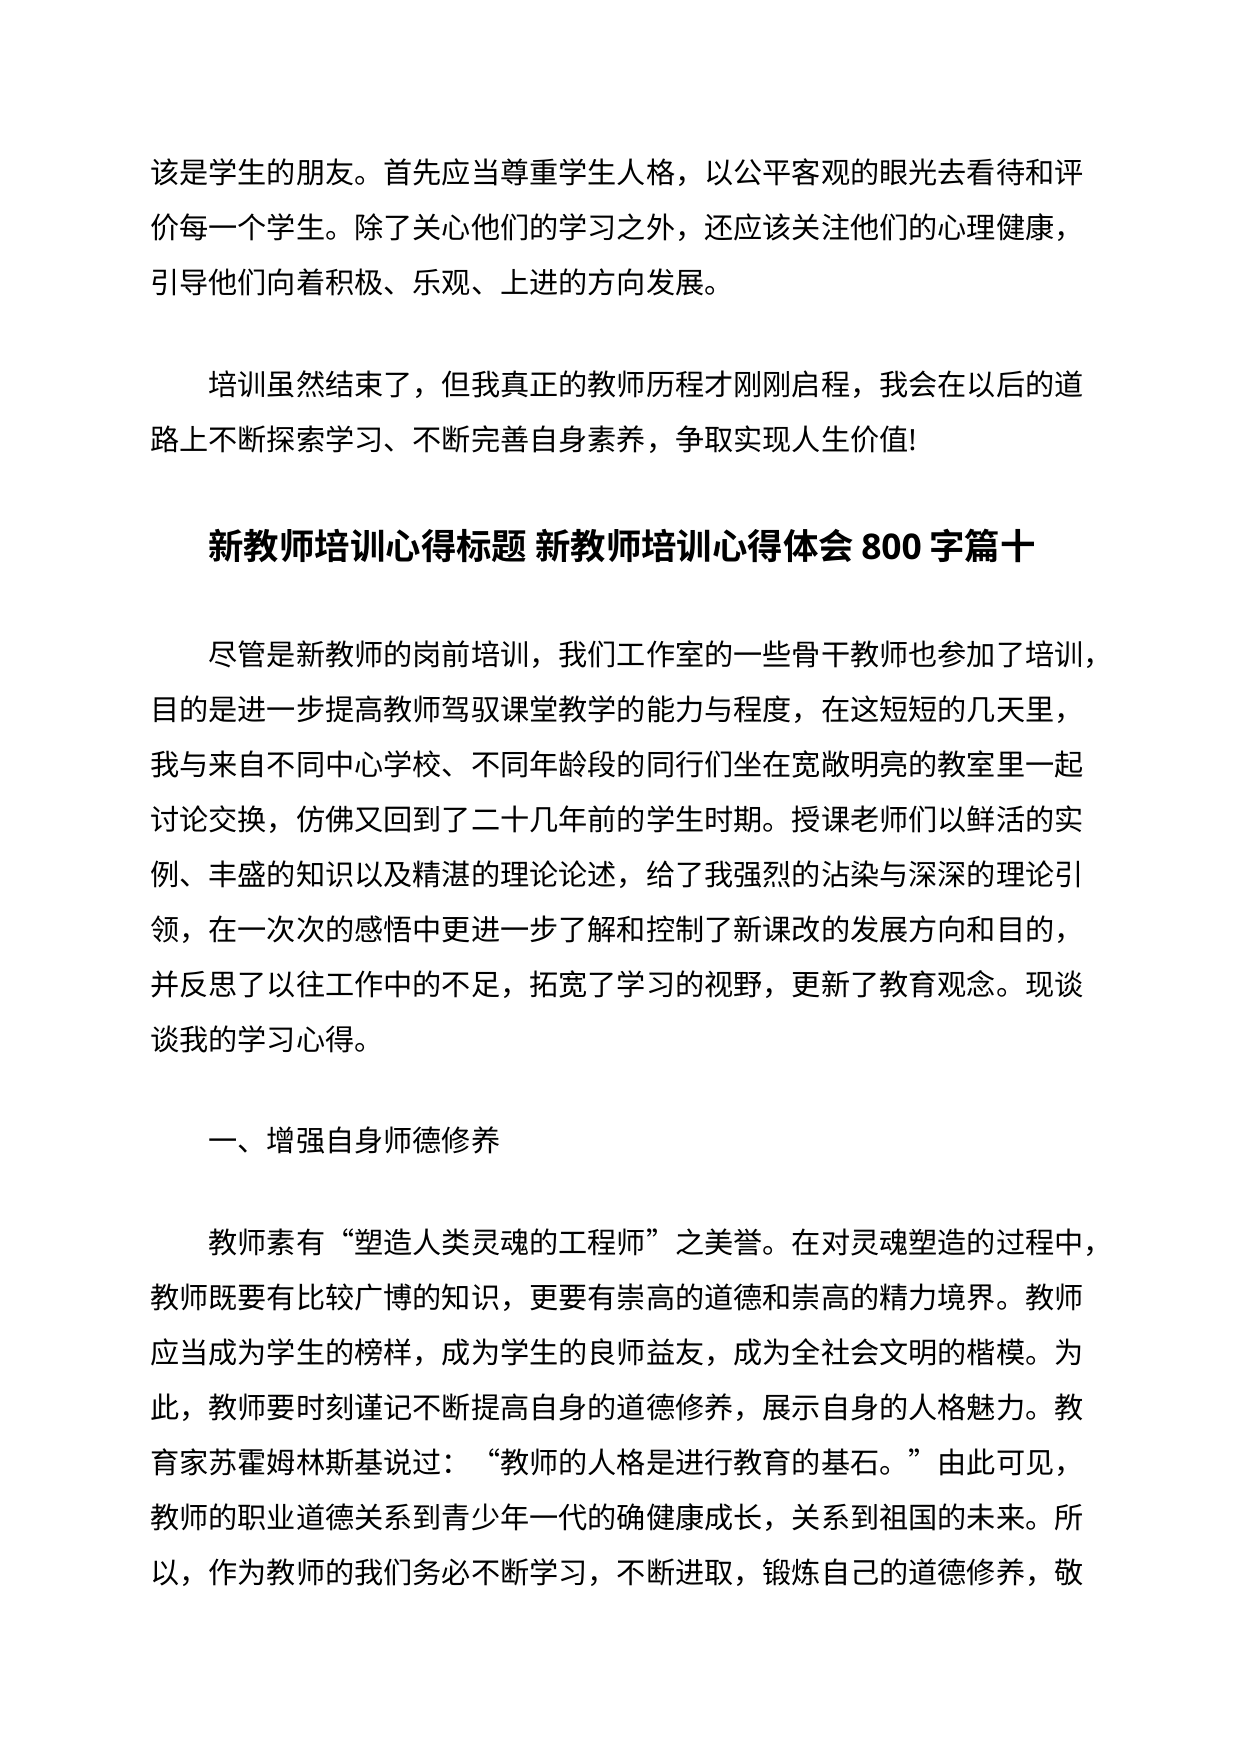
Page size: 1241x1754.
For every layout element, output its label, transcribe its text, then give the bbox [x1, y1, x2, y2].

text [150, 1220, 1090, 1591]
text 培训虽然结束了，但我真正的教师历程才刚刚启程，我会在以后的道路上不断探索学习、不断完善自身素养，争取实现人生价值! [150, 362, 1090, 459]
text 一、增强自身师德修养 [150, 1118, 1090, 1160]
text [150, 150, 1090, 302]
text 尽管是新教师的岗前培训，我们工作室的一些骨干教师也参加了培训，目的是进一步提高教师驾驭课堂教学的能力与程度，在这短短的几天里，我与来自不同中心学校、不同年龄段的同行们坐在宽敞明亮的教室里一起讨论交换，仿佛又回到了二十几年前的学生时期。授课老师们以鲜活的实例、丰盛的知识以及精湛的理论论述，给了我强烈的沾染与深深的理论引领，在一次次的感悟中更进一步了解和控制了新课改的发展方向和目的，并反思了以往工作中的不足，拓宽了学习的视野，更新了教育观念。现谈谈我的学习心得。 [150, 632, 1090, 1058]
text 新教师培训心得标题 新教师培训心得体会800字篇十 [150, 518, 1090, 570]
